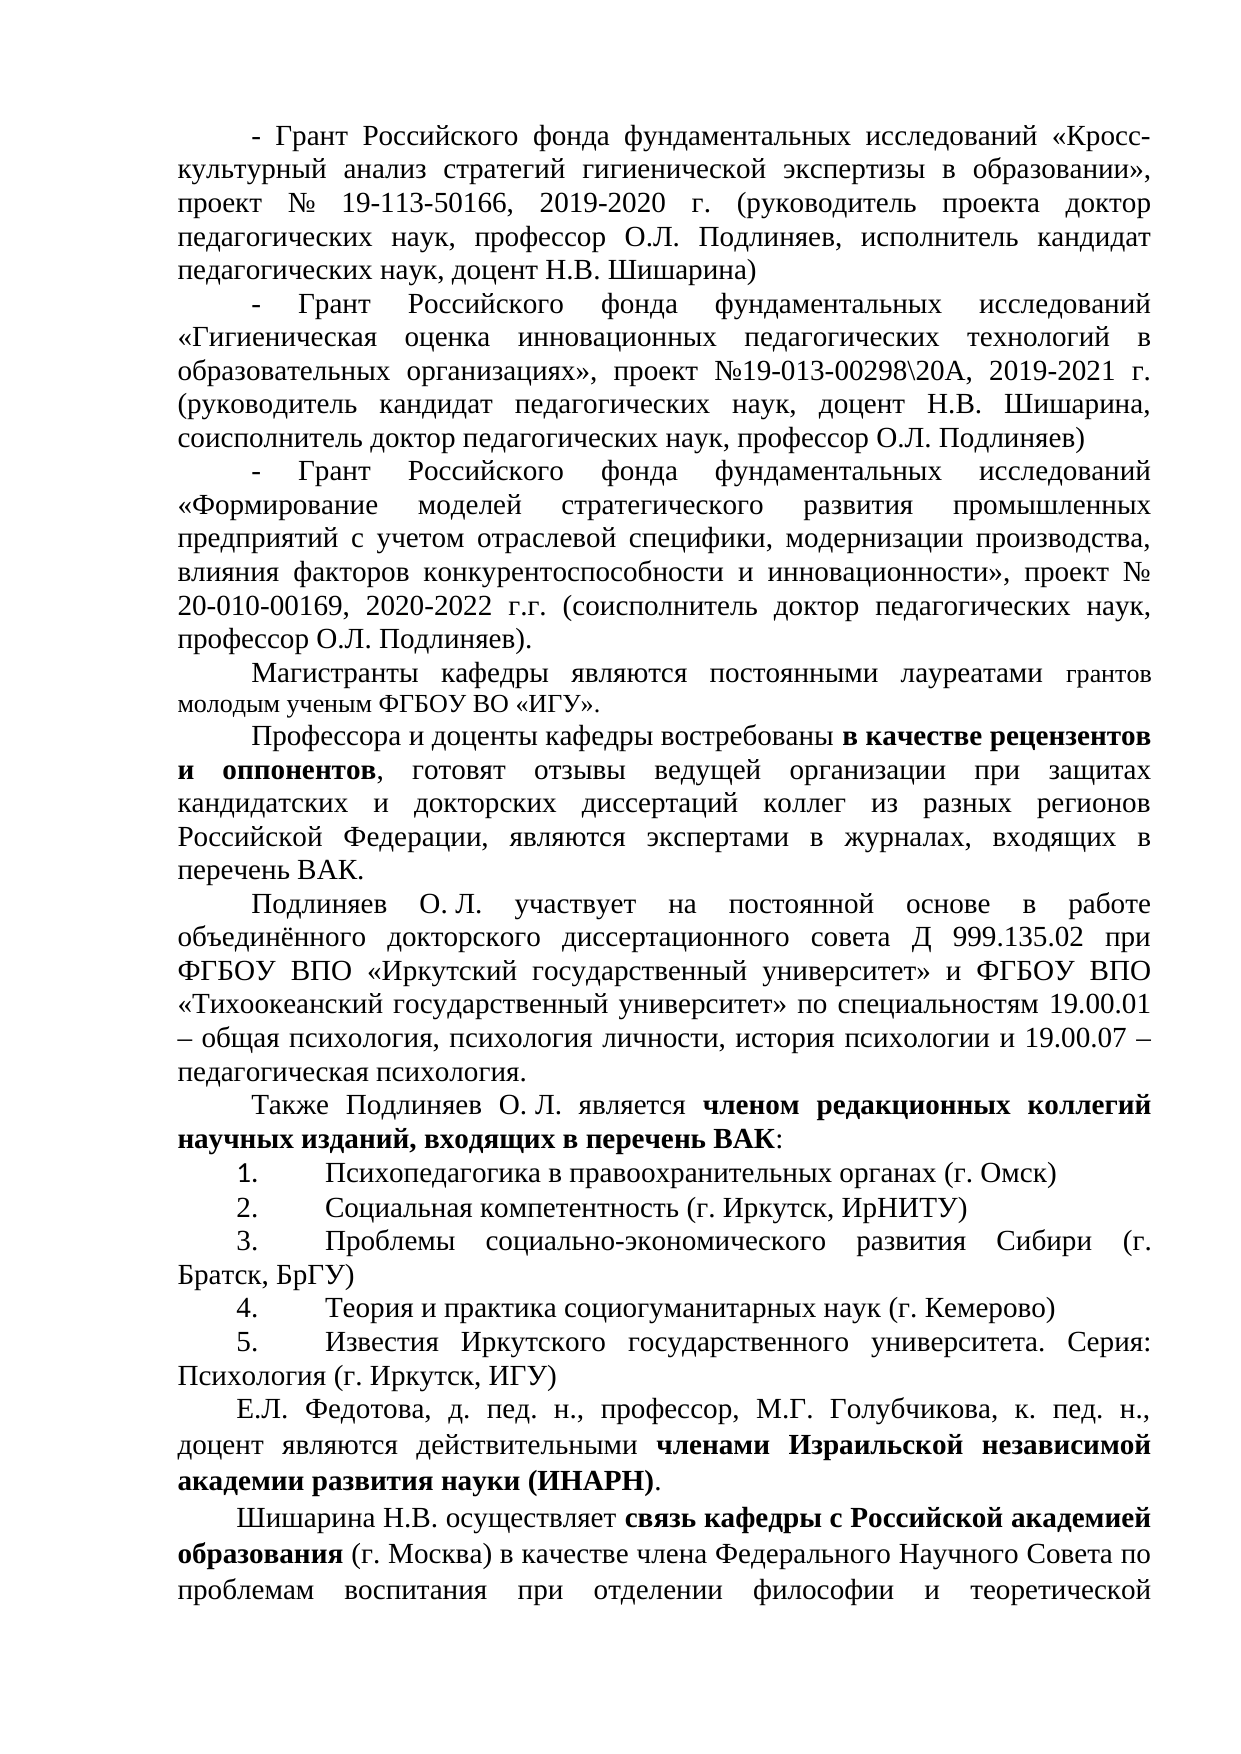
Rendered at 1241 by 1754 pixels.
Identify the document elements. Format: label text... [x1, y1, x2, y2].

text - Грант Российского фонда фундаментальных исследований «Кросс-культурный анализ стратегий гигиенической экспертизы в образовании», проект № 19-113-50166, 2019-2020 г. (руководитель проекта доктор педагогических наук, профессор О.Л. Подлиняев, исполнитель кандидат педагогических наук, доцент Н.В. Шишарина) [177, 118, 1152, 286]
list Социальная компетентность (г. Иркутск, ИрНИТУ) [177, 1190, 1152, 1223]
text Е.Л. Федотова, д. пед. н., профессор, М.Г. Голубчикова, к. пед. н., доцент являются действительными членами Израильской независимой академии развития науки (ИНАРН). [177, 1391, 1152, 1497]
text - Грант Российского фонда фундаментальных исследований «Формирование моделей стратегического развития промышленных предприятий с учетом отраслевой специфики, модернизации производства, влияния факторов конкурентоспособности и инновационности», проект № 20-010-00169, 2020-2022 г.г. (соисполнитель доктор педагогических наук, профессор О.Л. Подлиняев). [177, 453, 1152, 655]
list Проблемы социально-экономического развития Сибири (г. Братск, БрГУ) [177, 1223, 1152, 1291]
text Магистранты кафедры являются постоянными лауреатами грантов молодым ученым ФГБОУ ВО «ИГУ». [177, 655, 1152, 718]
list Известия Иркутского государственного университета. Серия: Психология (г. Иркутск, ИГУ) [177, 1324, 1152, 1391]
list Психопедагогика в правоохранительных органах (г. Омск) [177, 1154, 1152, 1190]
text Подлиняев О. Л. участвует на постоянной основе в работе объединённого докторского диссертационного совета Д 999.135.02 при ФГБОУ ВПО «Иркутский государственный университет» и ФГБОУ ВПО «Тихоокеанский государственный университет» по специальностям 19.00.01 – общая психология, психология личности, история психологии и 19.00.07 – педагогическая психология. [177, 886, 1152, 1087]
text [177, 1500, 1152, 1606]
list Теория и практика социогуманитарных наук (г. Кемерово) [177, 1291, 1152, 1324]
text - Грант Российского фонда фундаментальных исследований «Гигиеническая оценка инновационных педагогических технологий в образовательных организациях», проект №19-013-00298\20А, 2019-2021 г. (руководитель кандидат педагогических наук, доцент Н.В. Шишарина, соисполнитель доктор педагогических наук, профессор О.Л. Подлиняев) [177, 286, 1152, 453]
text Профессора и доценты кафедры востребованы в качестве рецензентов и оппонентов, готовят отзывы ведущей организации при защитах кандидатских и докторских диссертаций коллег из разных регионов Российской Федерации, являются экспертами в журналах, входящих в перечень ВАК. [177, 718, 1152, 886]
text Также Подлиняев О. Л. является членом редакционных коллегий научных изданий, входящих в перечень ВАК: [177, 1087, 1152, 1154]
